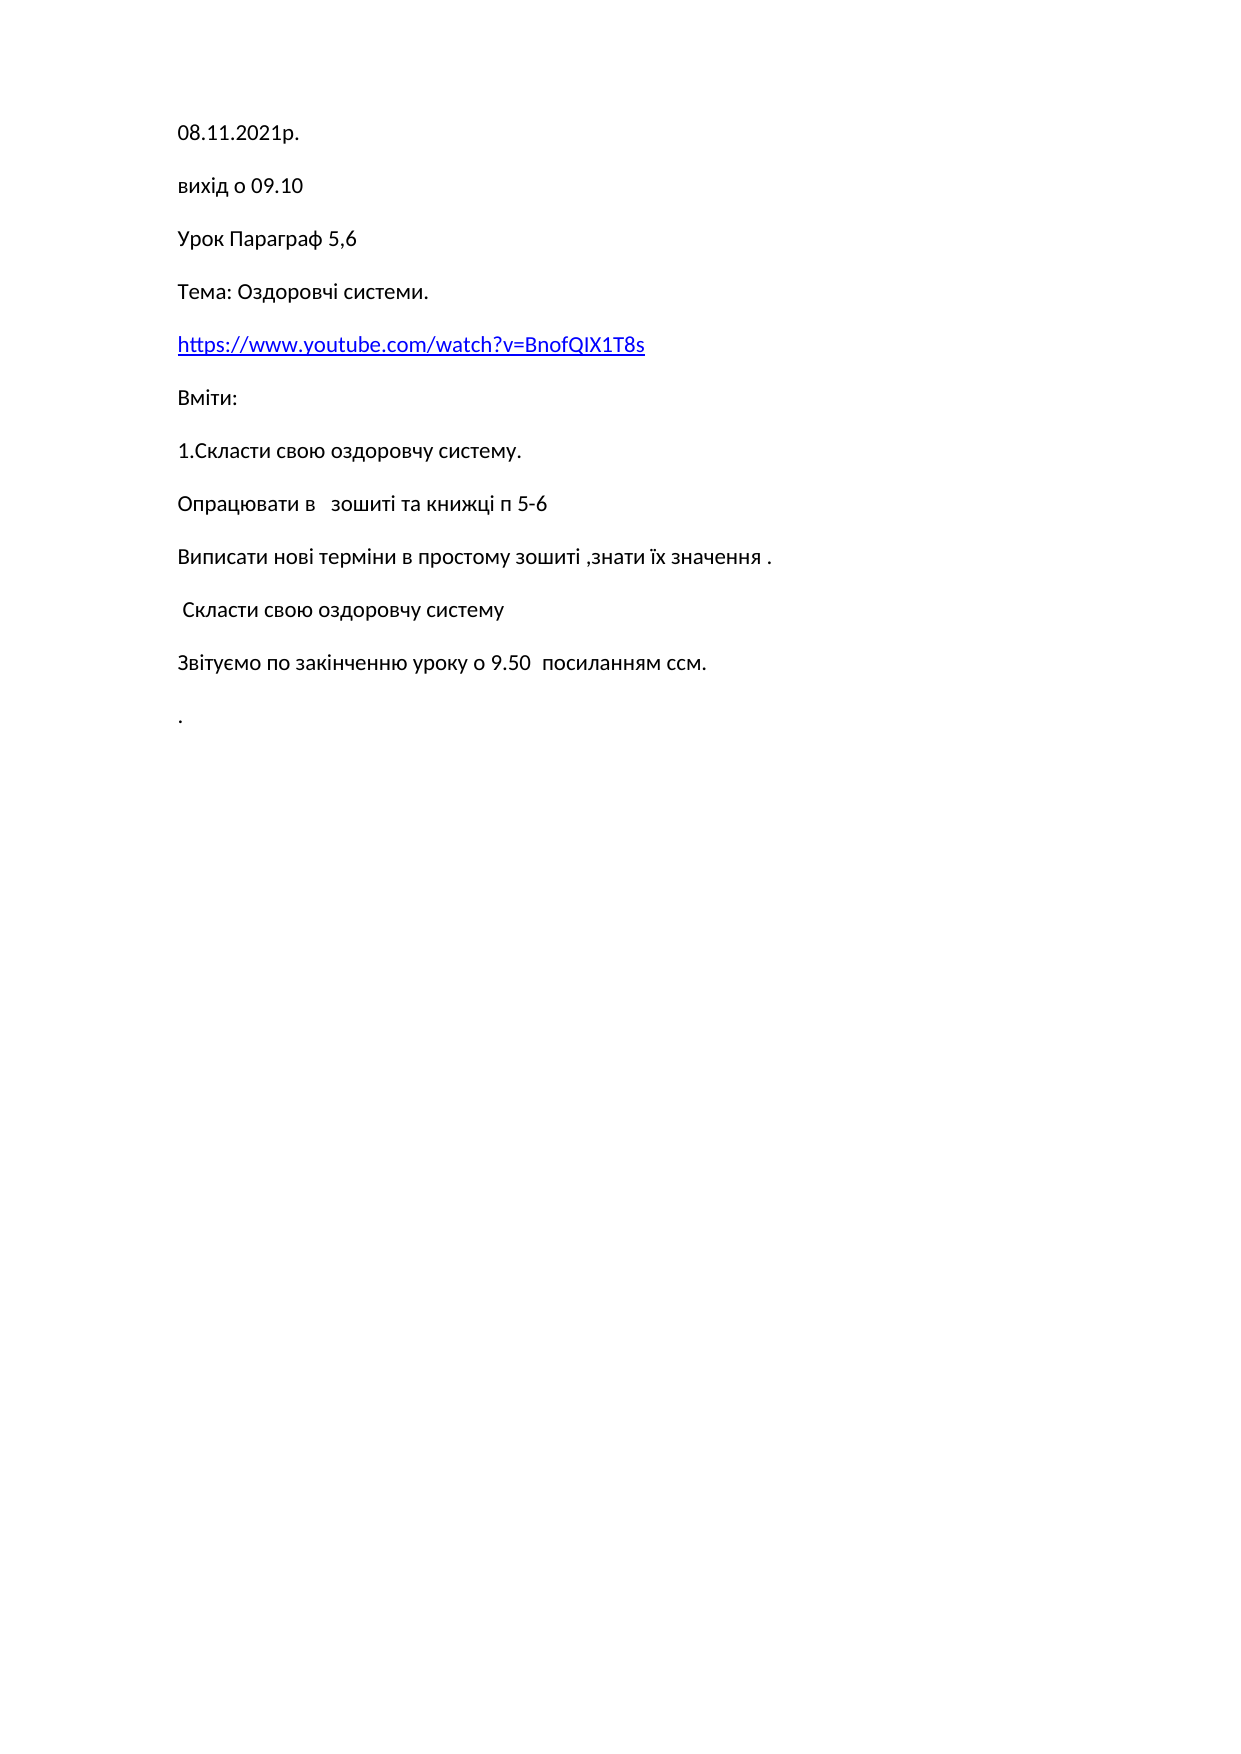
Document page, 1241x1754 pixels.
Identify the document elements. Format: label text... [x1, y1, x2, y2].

text Тема: Оздоровчі системи. [177, 277, 1152, 305]
text Урок Параграф 5,6 [177, 224, 1152, 252]
text Опрацювати в зошиті та книжці п 5-6 [177, 489, 1152, 517]
text . [177, 701, 1152, 729]
text Виписати нові терміни в простому зошиті ,знати їх значення . [177, 542, 1152, 570]
text https://www.youtube.com/watch?v=BnofQIX1T8s [177, 330, 1152, 358]
text Вміти: [177, 383, 1152, 411]
text 08.11.2021р. [177, 118, 1152, 146]
text 1.Скласти свою оздоровчу систему. [177, 436, 1152, 464]
text Звітуємо по закінченню уроку о 9.50 посиланням ссм. [177, 648, 1152, 676]
text Скласти свою оздоровчу систему [177, 595, 1152, 623]
text вихід о 09.10 [177, 171, 1152, 199]
